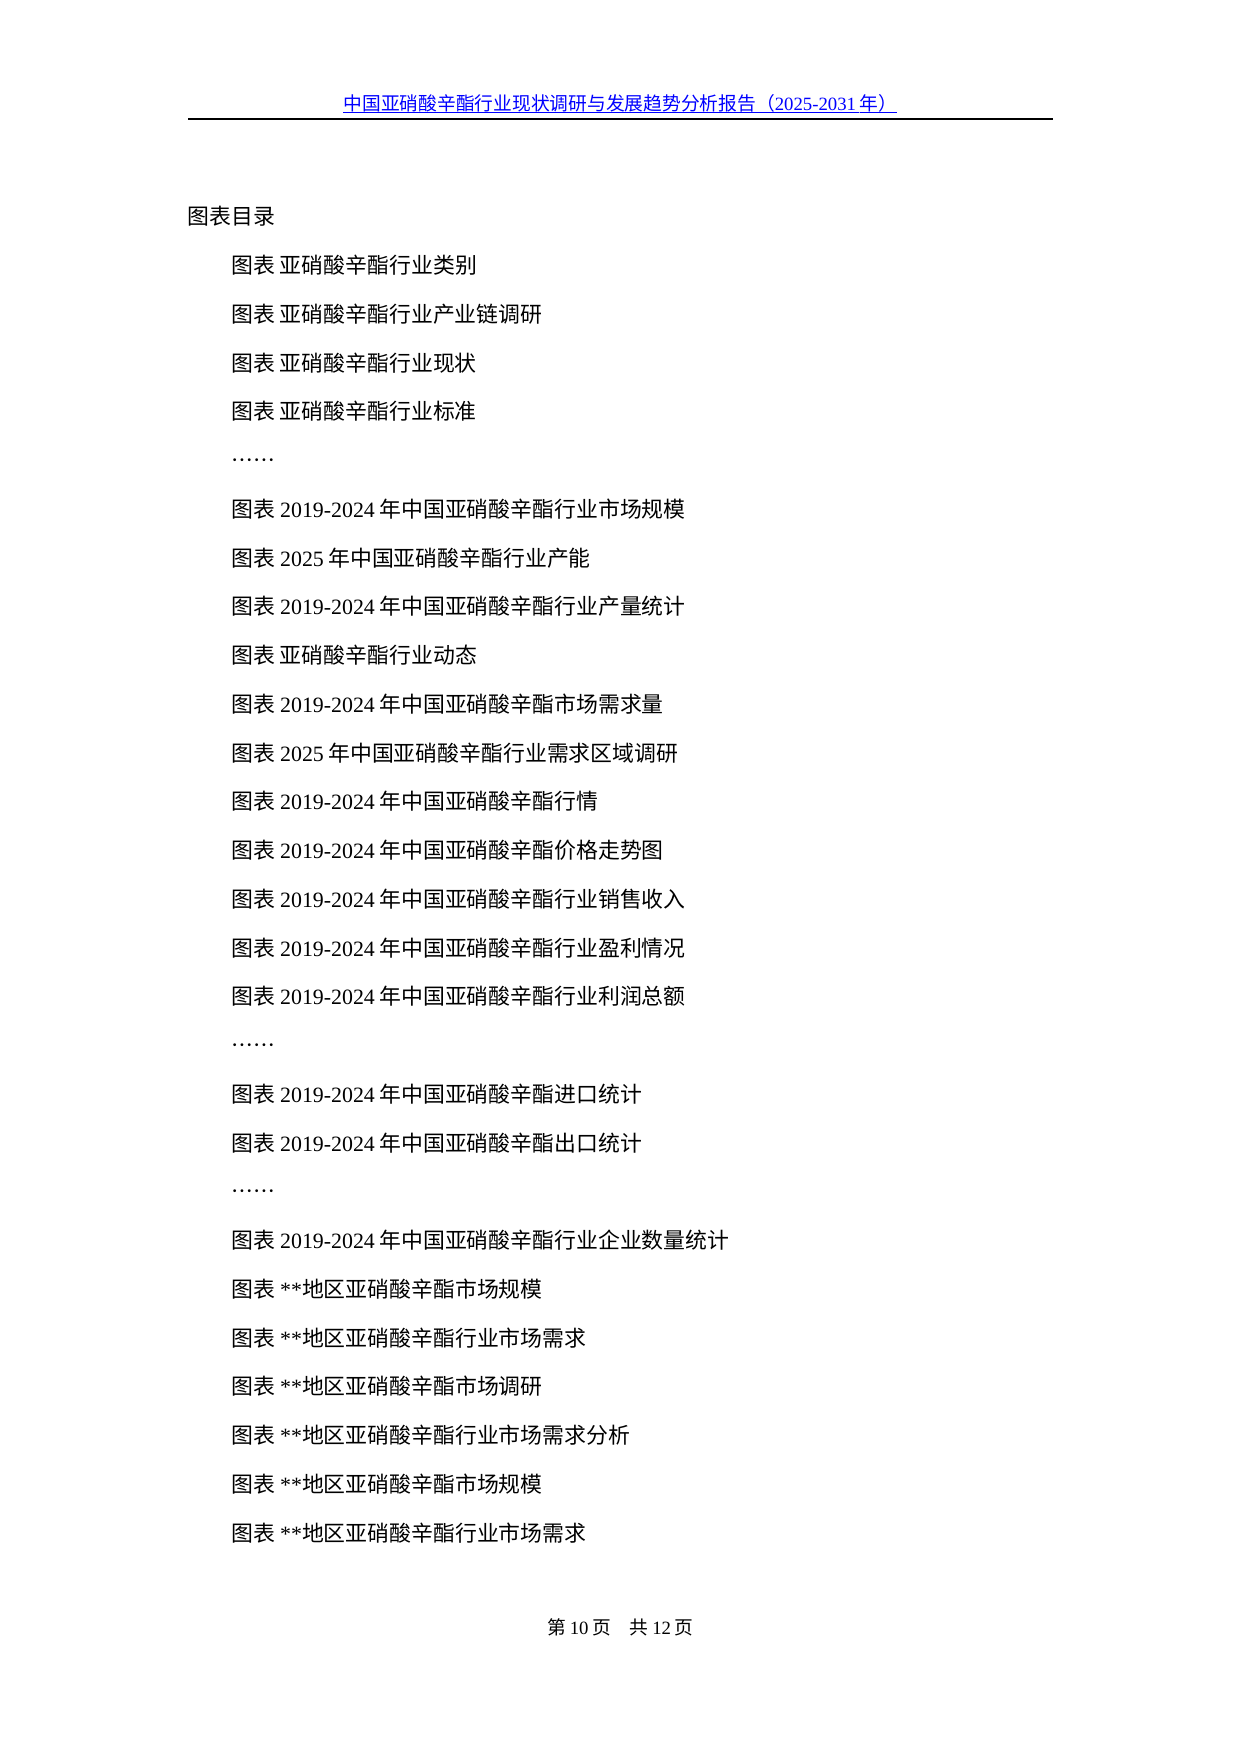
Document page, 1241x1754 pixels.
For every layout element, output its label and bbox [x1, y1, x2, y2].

text [187, 150, 1053, 1548]
